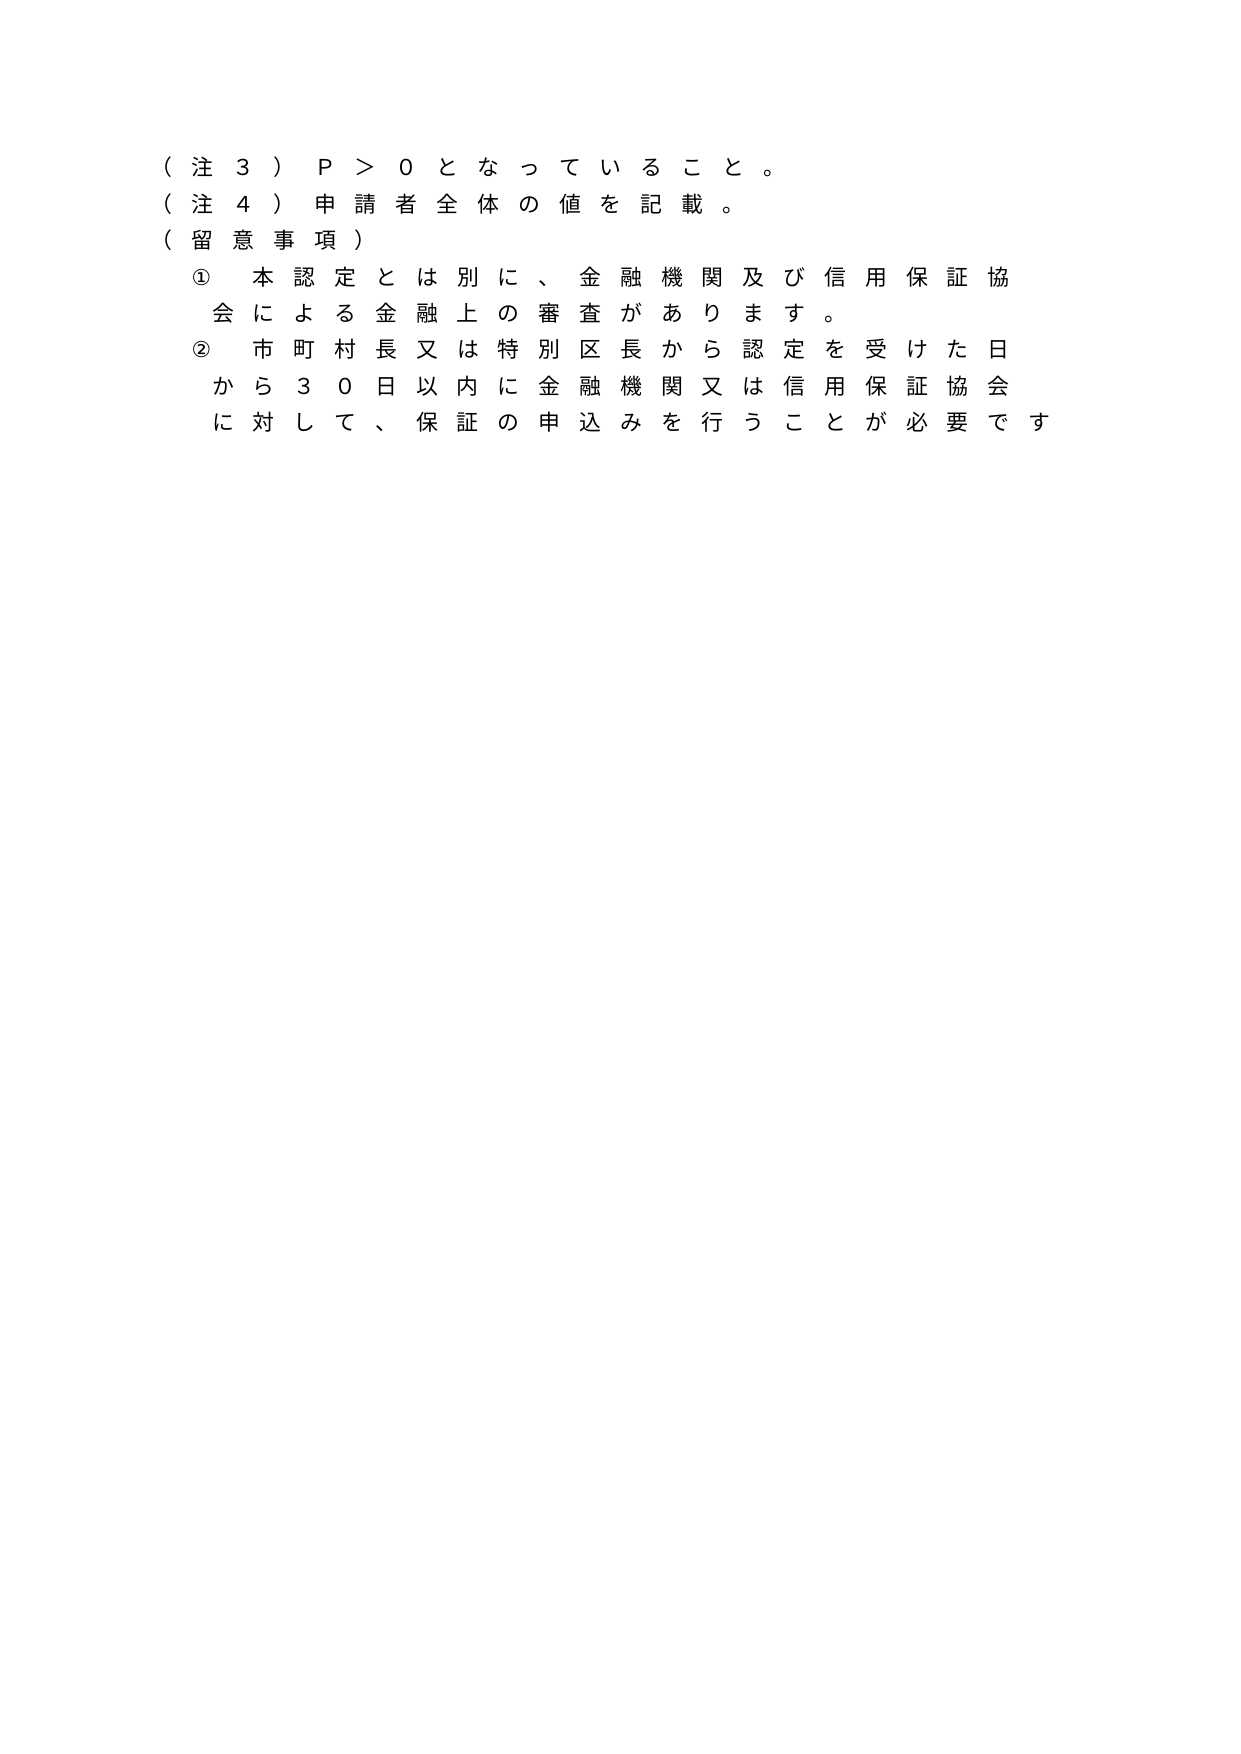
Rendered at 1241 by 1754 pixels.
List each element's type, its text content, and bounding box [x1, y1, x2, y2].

text （注３）Ｐ＞０となっていること。 [151, 148, 1090, 184]
text （留意事項） [151, 221, 1090, 257]
list 本認定とは別に、金融機関及び信用保証協会による金融上の審査があります。 [172, 257, 1069, 330]
list 市町村長又は特別区長から認定を受けた日から３０日以内に金融機関又は信用保証協会に対して、保証の申込みを行うことが必要です。 [172, 330, 1069, 439]
text （注４）申請者全体の値を記載。 [151, 184, 1090, 221]
